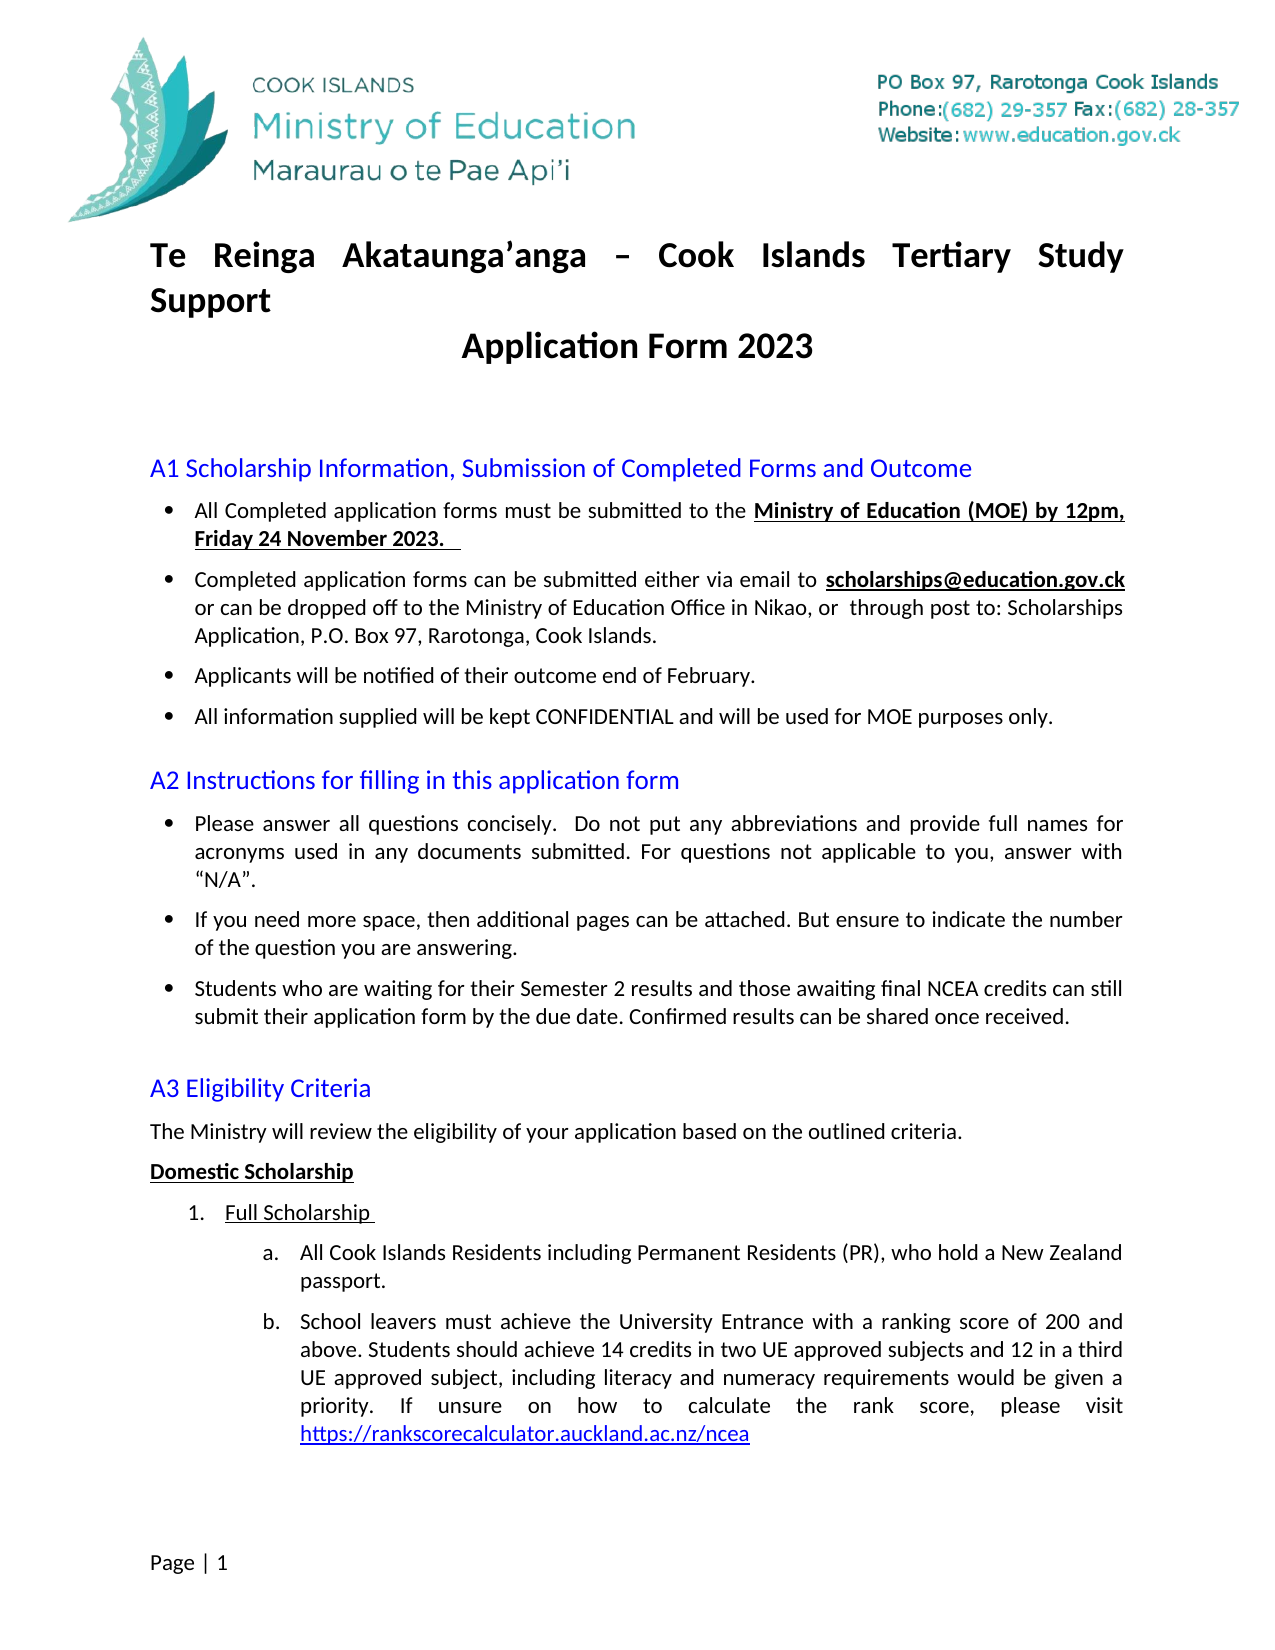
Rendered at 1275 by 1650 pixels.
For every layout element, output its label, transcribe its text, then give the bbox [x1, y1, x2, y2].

list Applicants will be notified of their outcome end of February. [165, 662, 1125, 690]
list All information supplied will be kept CONFIDENTIAL and will be used for MOE purposes only. [165, 702, 1125, 730]
list School leavers must achieve the University Entrance with a ranking score of 200 and above. Students should achieve 14 credits in two UE approved subjects and 12 in a third UE approved subject, including literacy and numeracy requirements would be given a priority. If unsure on how to calculate the rank score, please visit https://rankscorecalculator.auckland.ac.nz/ncea [262, 1307, 1125, 1447]
list All Cook Islands Residents including Permanent Residents (PR), who hold a New Zealand passport. [262, 1238, 1125, 1294]
list Students who are waiting for their Semester 2 results and those awaiting final NCEA credits can still submit their application form by the due date. Confirmed results can be shared once received. [165, 974, 1125, 1030]
subtitle Application Form 2023 [150, 322, 1125, 368]
subtitle A2 Instructions for filling in this application form [150, 763, 1125, 796]
subtitle A1 Scholarship Information, Submission of Completed Forms and Outcome [150, 451, 1125, 484]
text The Ministry will review the eligibility of your application based on the outlined criteria. [150, 1117, 1125, 1145]
list All Completed application forms must be submitted to the Ministry of Education (MOE) by 12pm, Friday 24 November 2023. [165, 497, 1125, 553]
list Full Scholarship [187, 1198, 1125, 1226]
picture [42, 10, 1241, 248]
subtitle Te Reinga Akataunga’anga – Cook Islands Tertiary Study Support [150, 232, 1125, 322]
list If you need more space, then additional pages can be attached. But ensure to indicate the number of the question you are answering. [165, 905, 1125, 961]
text Domestic Scholarship [150, 1157, 1125, 1185]
list Please answer all questions concisely. Do not put any abbreviations and provide full names for acronyms used in any documents submitted. For questions not applicable to you, answer with “N/A”. [165, 809, 1125, 893]
list Completed application forms can be submitted either via email to scholarships@education.gov.ck or can be dropped off to the Ministry of Education Office in Nikao, or through post to: Scholarships Application, P.O. Box 97, Rarotonga, Cook Islands. [165, 565, 1125, 649]
subtitle A3 Eligibility Criteria [150, 1071, 1125, 1104]
